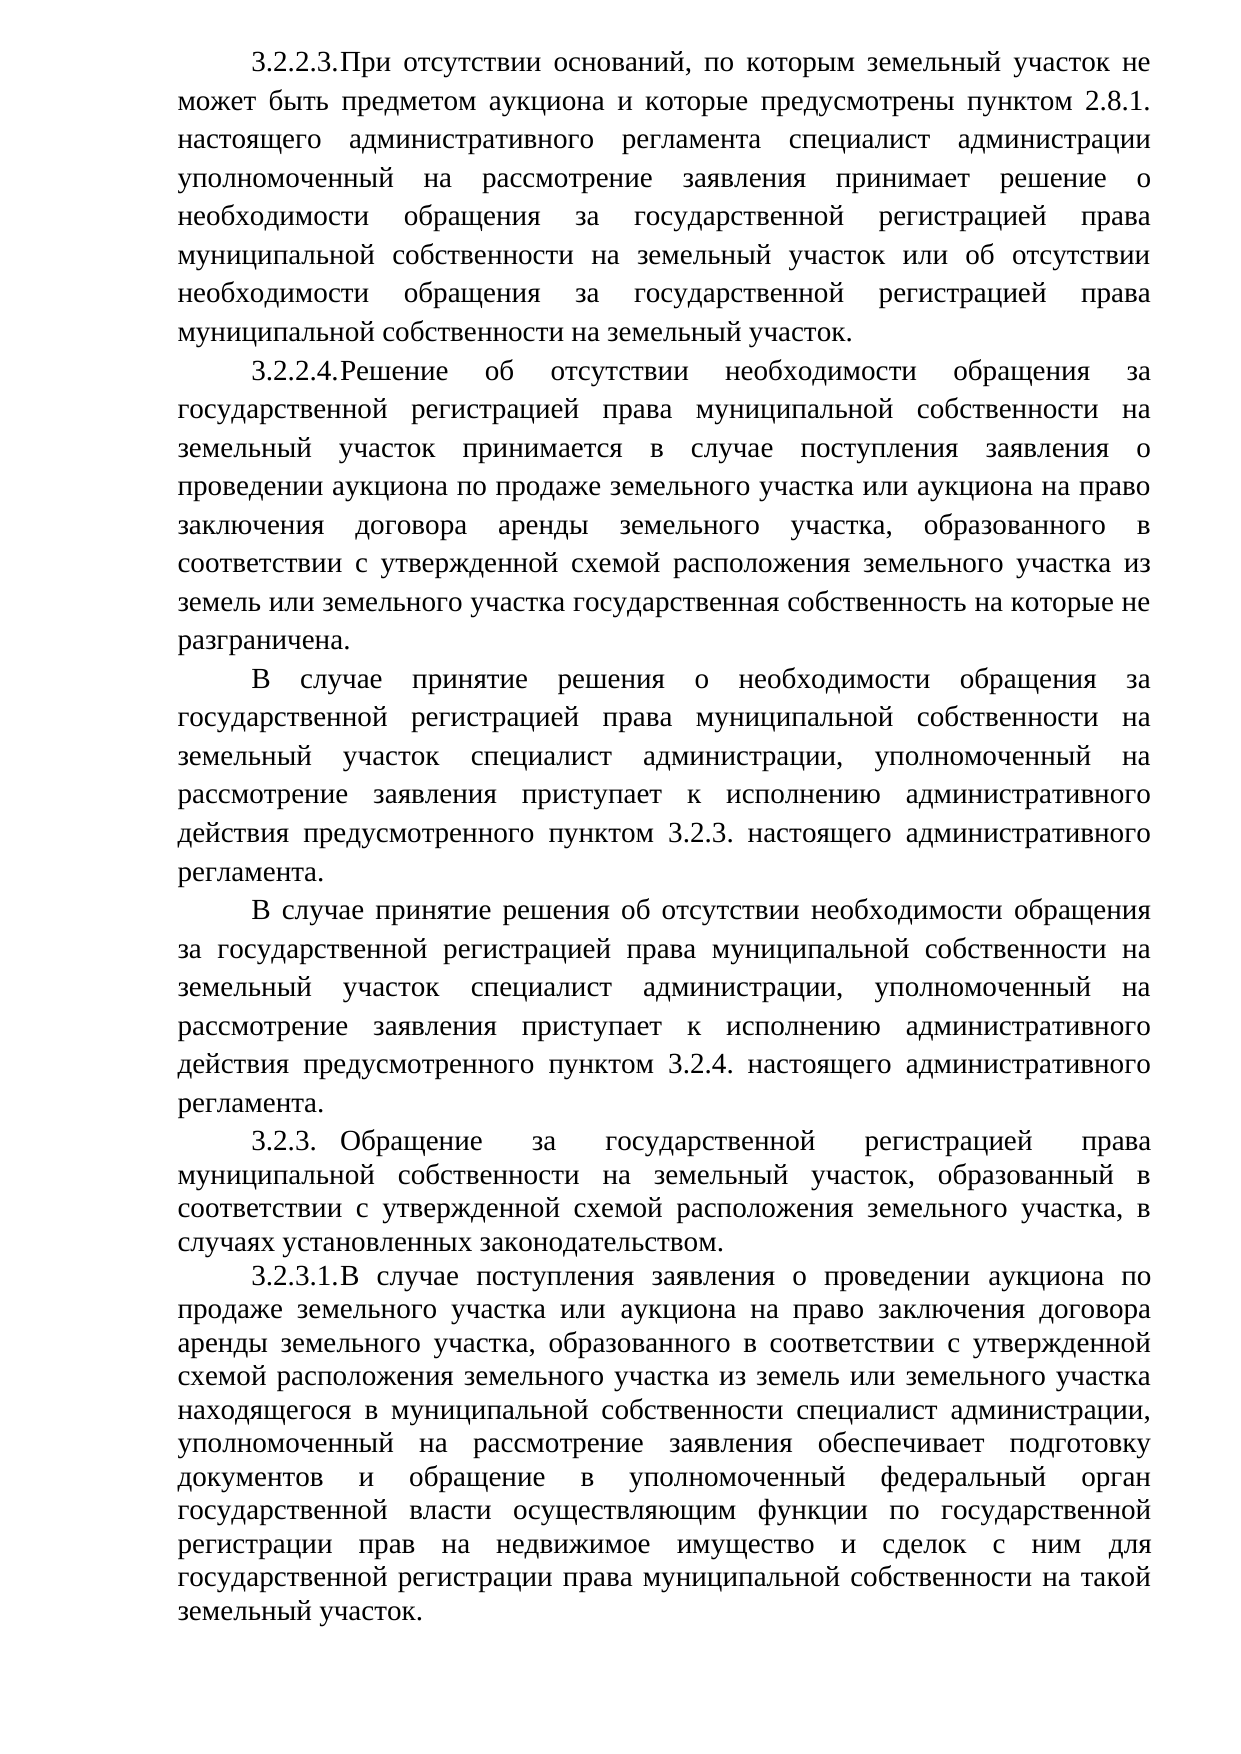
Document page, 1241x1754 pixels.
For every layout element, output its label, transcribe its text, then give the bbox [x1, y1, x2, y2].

list В случае принятие решения об отсутствии необходимости обращения за государственной регистрацией права муниципальной собственности на земельный участок специалист администрации, уполномоченный на рассмотрение заявления приступает к исполнению административного действия предусмотренного пунктом 3.2.4. настоящего административного регламента. [177, 892, 1152, 1118]
list В случае поступления заявления о проведении аукциона по продаже земельного участка или аукциона на право заключения договора аренды земельного участка, образованного в соответствии с утвержденной схемой расположения земельного участка из земель или земельного участка находящегося в муниципальной собственности специалист администрации, уполномоченный на рассмотрение заявления обеспечивает подготовку документов и обращение в уполномоченный федеральный орган государственной власти осуществляющим функции по государственной регистрации прав на недвижимое имущество и сделок с ним для государственной регистрации права муниципальной собственности на такой земельный участок. [177, 1258, 1152, 1627]
list При отсутствии оснований, по которым земельный участок не может быть предметом аукциона и которые предусмотрены пунктом 2.8.1. настоящего административного регламента специалист администрации уполномоченный на рассмотрение заявления принимает решение о необходимости обращения за государственной регистрацией права муниципальной собственности на земельный участок или об отсутствии необходимости обращения за государственной регистрацией права муниципальной собственности на земельный участок. [177, 44, 1152, 348]
list Обращение за государственной регистрацией права муниципальной собственности на земельный участок, образованный в соответствии с утвержденной схемой расположения земельного участка, в случаях установленных законодательством. [177, 1123, 1152, 1258]
list В случае принятие решения о необходимости обращения за государственной регистрацией права муниципальной собственности на земельный участок специалист администрации, уполномоченный на рассмотрение заявления приступает к исполнению административного действия предусмотренного пунктом 3.2.3. настоящего административного регламента. [177, 661, 1152, 887]
list Решение об отсутствии необходимости обращения за государственной регистрацией права муниципальной собственности на земельный участок принимается в случае поступления заявления о проведении аукциона по продаже земельного участка или аукциона на право заключения договора аренды земельного участка, образованного в соответствии с утвержденной схемой расположения земельного участка из земель или земельного участка государственная собственность на которые не разграничена. [177, 353, 1152, 656]
